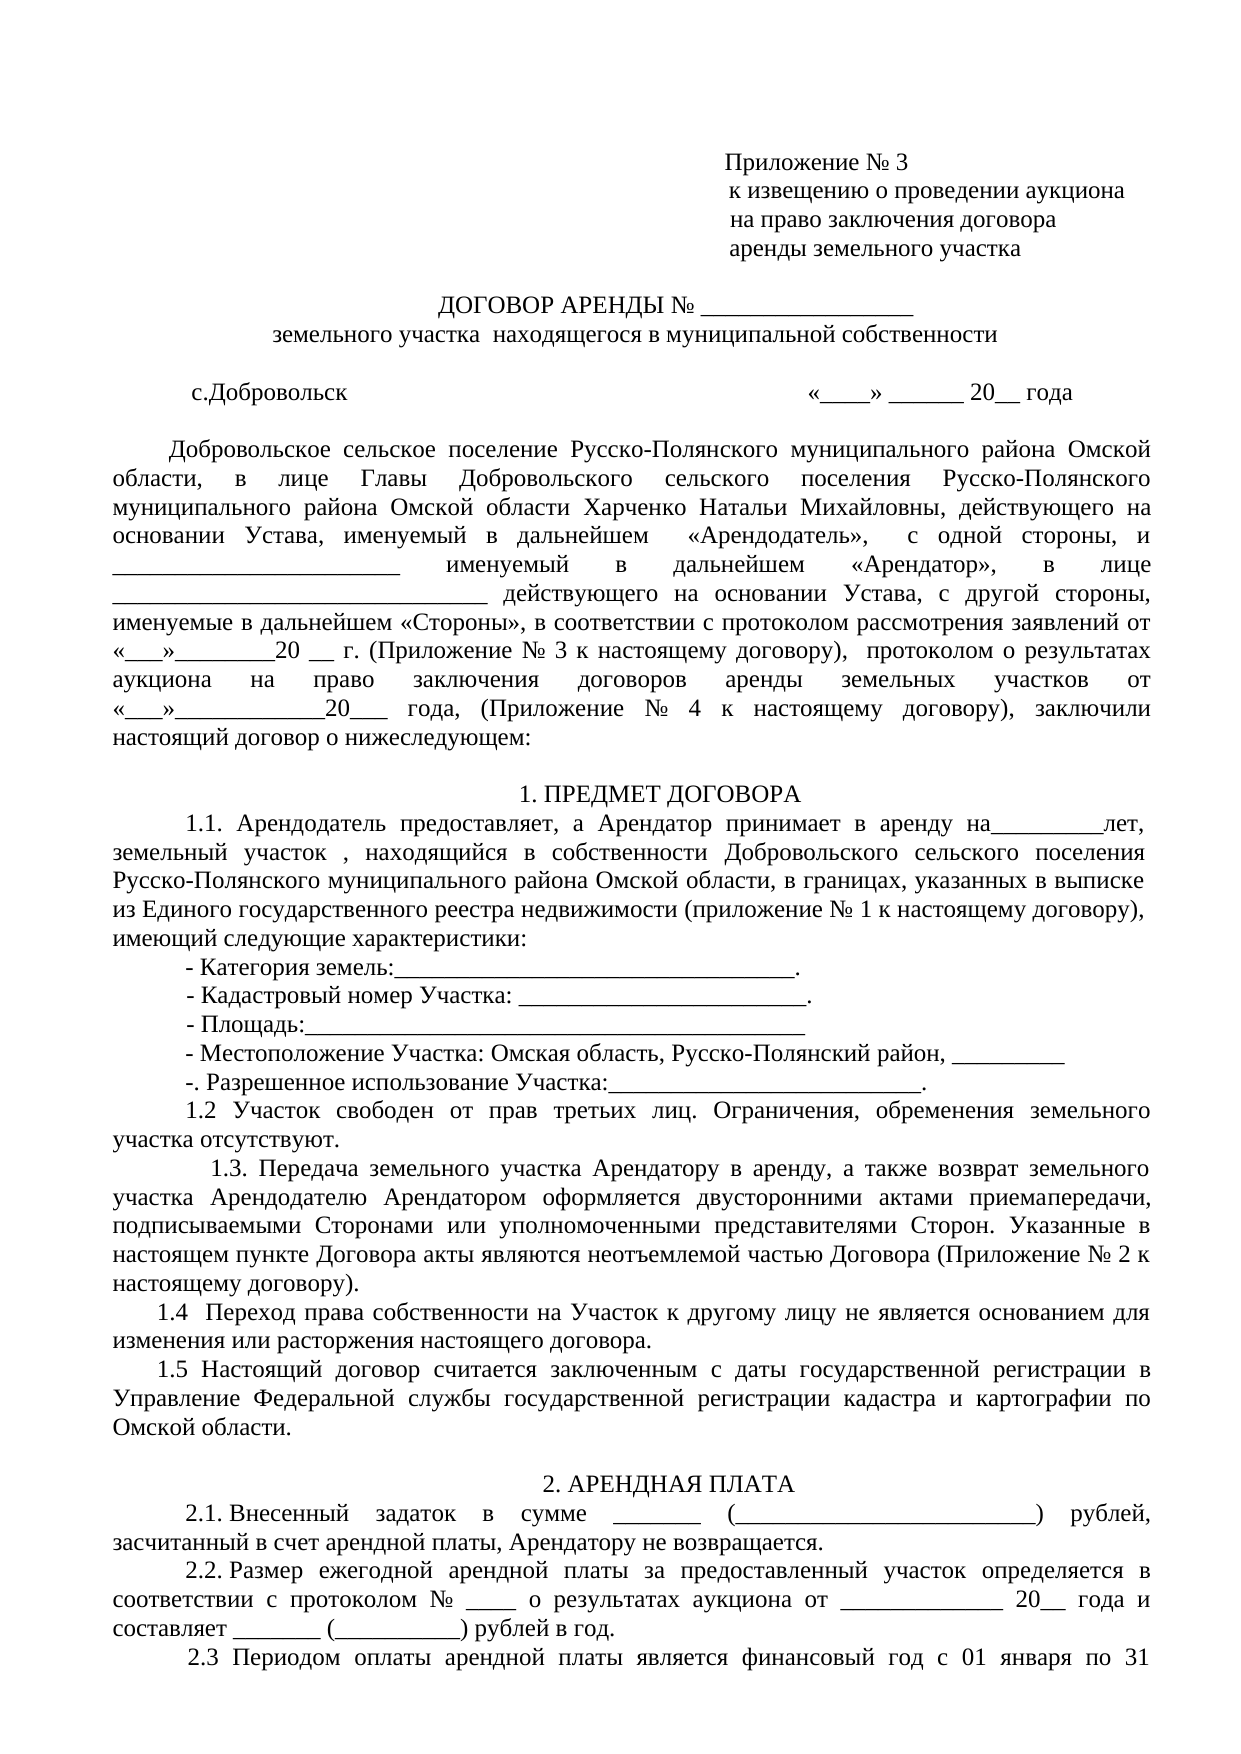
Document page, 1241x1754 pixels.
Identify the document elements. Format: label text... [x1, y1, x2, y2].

text ДОГОВОР АРЕНДЫ № _________________ [112, 291, 1152, 319]
text Добровольское сельское поселение Русско-Полянского муниципального района Омской области, в лице Главы Добровольского сельского поселения Русско-Полянского муниципального района Омской области Харченко Натальи Михайловны, действующего на основании Устава, именуемый в дальнейшем «Арендодатель», с одной стороны, и _______________________ именуемый в дальнейшем «Арендатор», в лице ______________________________ действующего на основании Устава, с другой стороны, именуемые в дальнейшем «Стороны», в соответствии с протоколом рассмотрения заявлений от «___»________20 __ г. (Приложение № 3 к настоящему договору), протоколом о результатах аукциона на право заключения договоров аренды земельных участков от «___»____________20___ года, (Приложение № 4 к настоящему договору), заключили настоящий договор о нижеследующем: [112, 434, 1152, 751]
text - Кадастровый номер Участка: _______________________. [112, 981, 1152, 1009]
text -. Разрешенное использование Участка:_________________________. [112, 1067, 1152, 1096]
text аренды земельного участка [555, 233, 1152, 262]
text - Местоположение Участка: Омская область, Русско-Полянский район, _________ [112, 1038, 1152, 1067]
text 1.2 Участок свободен от прав третьих лиц. Ограничения, обременения земельного участка отсутствуют. [112, 1096, 1152, 1153]
text к извещению о проведении аукциона [628, 176, 1152, 204]
text 1.4 Переход права собственности на Участок к другому лицу не является основанием для изменения или расторжения настоящего договора. [112, 1297, 1152, 1354]
text 1.5 Настоящий договор считается заключенным с даты государственной регистрации в Управление Федеральной службы государственной регистрации кадастра и картографии по Омской области. [112, 1354, 1152, 1441]
text 1. ПРЕДМЕТ ДОГОВОРА [112, 779, 1152, 808]
text 2.2. Размер ежегодной арендной платы за предоставленный участок определяется в соответствии с протоколом № ____ о результатах аукциона от _____________ 20__ года и составляет _______ (__________) рублей в год. [112, 1556, 1152, 1642]
text на право заключения договора [555, 204, 1152, 233]
text 2. АРЕНДНАЯ ПЛАТА [186, 1469, 1152, 1498]
text 1.1. Арендодатель предоставляет, а Арендатор принимает в аренду на_________лет, земельный участок , находящийся в собственности Добровольского сельского поселения Русско-Полянского муниципального района Омской области, в границах, указанных в выписке из Единого государственного реестра недвижимости (приложение № 1 к настоящему договору), имеющий следующие характеристики: [112, 808, 1145, 952]
text земельного участка находящегося в муниципальной собственности [112, 319, 1152, 348]
text 1.3. Передача земельного участка Арендатору в аренду, а также возврат земельного участка Арендодателю Арендатором оформляется двусторонними актами приема­передачи, подписываемыми Сторонами или уполномоченными представителями Сторон. Указанные в настоящем пункте Договора акты являются неотъемлемой частью Договора (Приложение № 2 к настоящему договору). [112, 1153, 1152, 1297]
text с.Добровольск «____» ______ 20__ года [112, 377, 1152, 406]
text 2.1. Внесенный задаток в сумме _______ (________________________) рублей, засчитанный в счет арендной платы, Арендатору не возвращается. [112, 1498, 1152, 1556]
text - Площадь:________________________________________ [112, 1009, 1152, 1038]
text Приложение № 3 [407, 147, 1152, 176]
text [112, 1642, 1152, 1671]
text - Категория земель:________________________________. [112, 952, 1145, 981]
